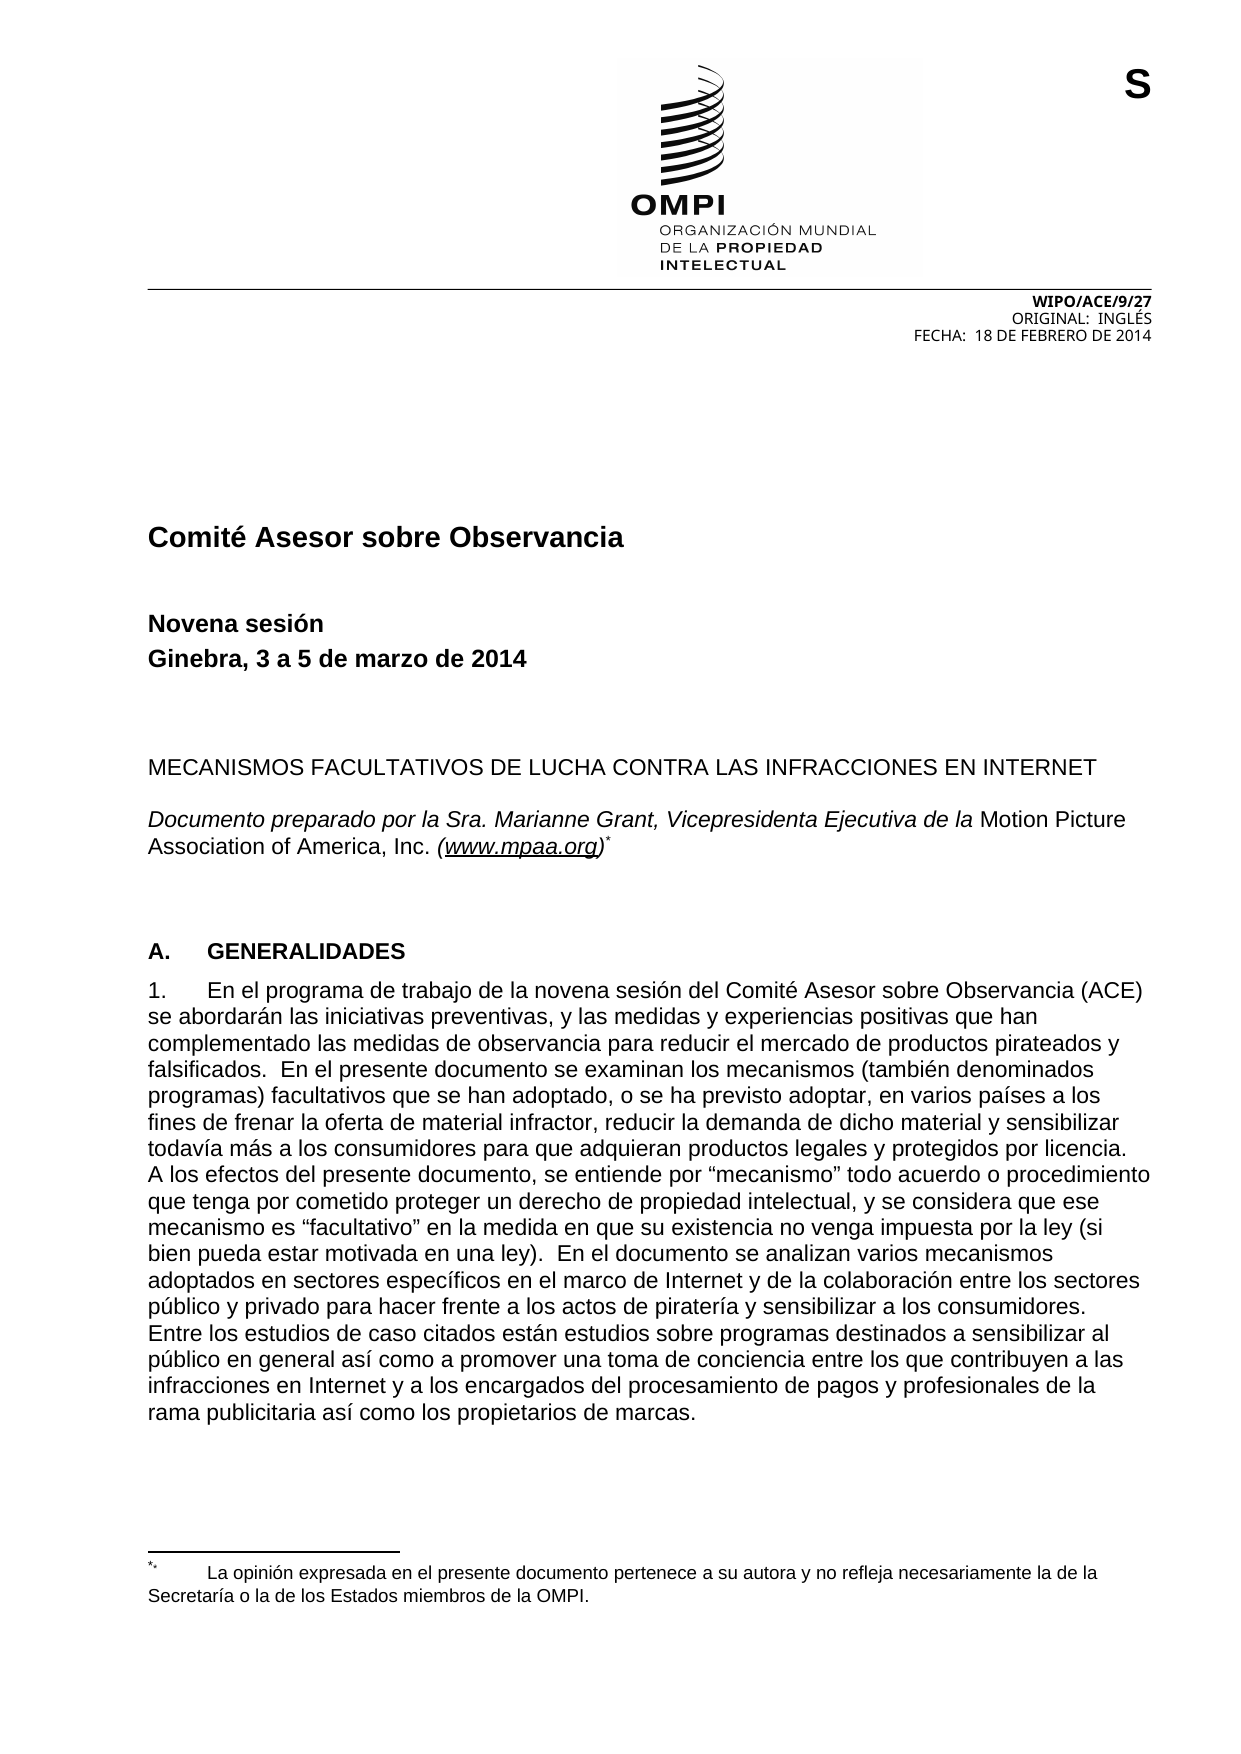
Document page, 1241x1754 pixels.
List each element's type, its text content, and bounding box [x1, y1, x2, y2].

text MECANISMOS FACULTATIVOS DE LUCHA CONTRA LAS INFRACCIONES EN INTERNET [148, 753, 1152, 780]
list En el programa de trabajo de la novena sesión del Comité Asesor sobre Observancia (ACE) se abordarán las iniciativas preventivas, y las medidas y experiencias positivas que han complementado las medidas de observancia para reducir el mercado de productos pirateados y falsificados. En el presente documento se examinan los mecanismos (también denominados programas) facultativos que se han adoptado, o se ha previsto adoptar, en varios países a los fines de frenar la oferta de material infractor, reducir la demanda de dicho material y sensibilizar todavía más a los consumidores para que adquieran productos legales y protegidos por licencia. A los efectos del presente documento, se entiende por “mecanismo” todo acuerdo o procedimiento que tenga por cometido proteger un derecho de propiedad intelectual, y se considera que ese mecanismo es “facultativo” en la medida en que su existencia no venga impuesta por la ley (si bien pueda estar motivada en una ley). En el documento se analizan varios mecanismos adoptados en sectores específicos en el marco de Internet y de la colaboración entre los sectores público y privado para hacer frente a los actos de piratería y sensibilizar a los consumidores. Entre los estudios de caso citados están estudios sobre programas destinados a sensibilizar al público en general así como a promover una toma de conciencia entre los que contribuyen a las infracciones en Internet y a los encargados del procesamiento de pagos y profesionales de la rama publicitaria así como los propietarios de marcas. [148, 977, 1152, 1425]
picture [617, 107, 923, 277]
text fecha: 18 DE FEBRERO DE 2014 [148, 328, 1152, 344]
text Wipo/ace/9/27 [148, 294, 1152, 311]
title Comité Asesor sobre Observancia [148, 519, 1152, 554]
text s [148, 59, 1152, 107]
subtitle A. GENERALIDADES [148, 938, 1152, 964]
text Ginebra, 3 a 5 de marzo de 2014 [148, 639, 1152, 674]
text Documento preparado por la Sra. Marianne Grant, Vicepresidenta Ejecutiva de la Motion Picture Association of America, Inc. (www.mpaa.org)* [148, 806, 1152, 859]
text OriGINAL: INGLÉS [148, 311, 1152, 328]
title Novena sesión [148, 604, 1152, 639]
